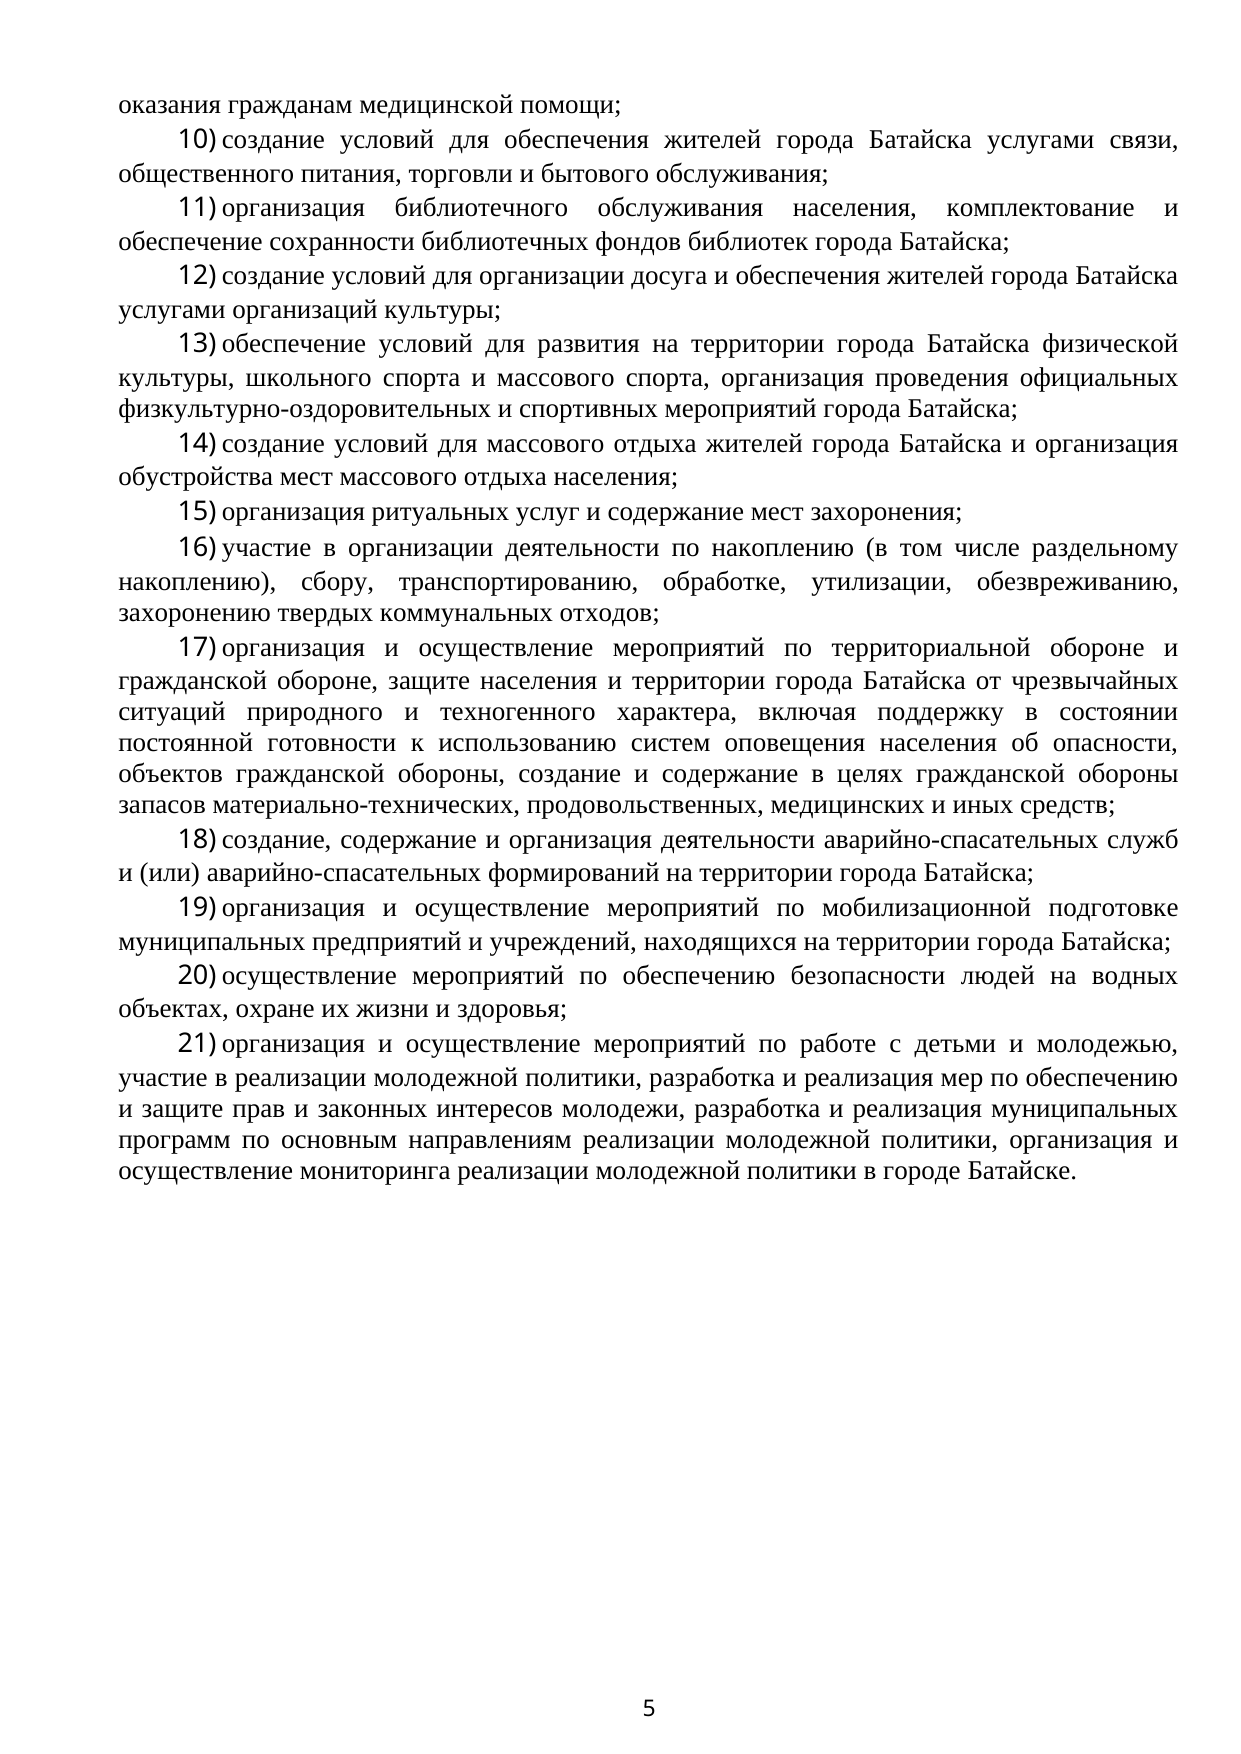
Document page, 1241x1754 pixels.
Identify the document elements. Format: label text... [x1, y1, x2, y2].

list создание, содержание и организация деятельности аварийно-спасательных служб и (или) аварийно-спасательных формирований на территории города Батайска; [118, 820, 1180, 888]
list организация и осуществление мероприятий по территориальной обороне и гражданской обороне, защите населения и территории города Батайска от чрезвычайных ситуаций природного и техногенного характера, включая поддержку в состоянии постоянной готовности к использованию систем оповещения населения об опасности, объектов гражданской обороны, создание и содержание в целях гражданской обороны запасов материально-технических, продовольственных, медицинских и иных средств; [118, 627, 1180, 820]
list создание условий для массового отдыха жителей города Батайска и организация обустройства мест массового отдыха населения; [118, 423, 1180, 491]
list организация и осуществление мероприятий по работе с детьми и молодежью, участие в реализации молодежной политики, разработка и реализация мер по обеспечению и защите прав и законных интересов молодежи, разработка и реализация муниципальных программ по основным направлениям реализации молодежной политики, организация и осуществление мониторинга реализации молодежной политики в городе Батайске. [118, 1024, 1180, 1185]
list организация и осуществление мероприятий по мобилизационной подготовке муниципальных предприятий и учреждений, находящихся на территории города Батайска; [118, 888, 1180, 956]
list создание условий для организации досуга и обеспечения жителей города Батайска услугами организаций культуры; [118, 256, 1180, 324]
list осуществление мероприятий по обеспечению безопасности людей на водных объектах, охране их жизни и здоровья; [118, 956, 1180, 1024]
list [118, 89, 1180, 120]
list участие в организации деятельности по накоплению (в том числе раздельному накоплению), сбору, транспортированию, обработке, утилизации, обезвреживанию, захоронению твердых коммунальных отходов; [118, 528, 1180, 627]
list создание условий для обеспечения жителей города Батайска услугами связи, общественного питания, торговли и бытового обслуживания; [118, 120, 1180, 188]
list организация ритуальных услуг и содержание мест захоронения; [118, 491, 1180, 528]
list организация библиотечного обслуживания населения, комплектование и обеспечение сохранности библиотечных фондов библиотек города Батайска; [118, 188, 1180, 256]
list обеспечение условий для развития на территории города Батайска физической культуры, школьного спорта и массового спорта, организация проведения официальных физкультурно-оздоровительных и спортивных мероприятий города Батайска; [118, 324, 1180, 423]
